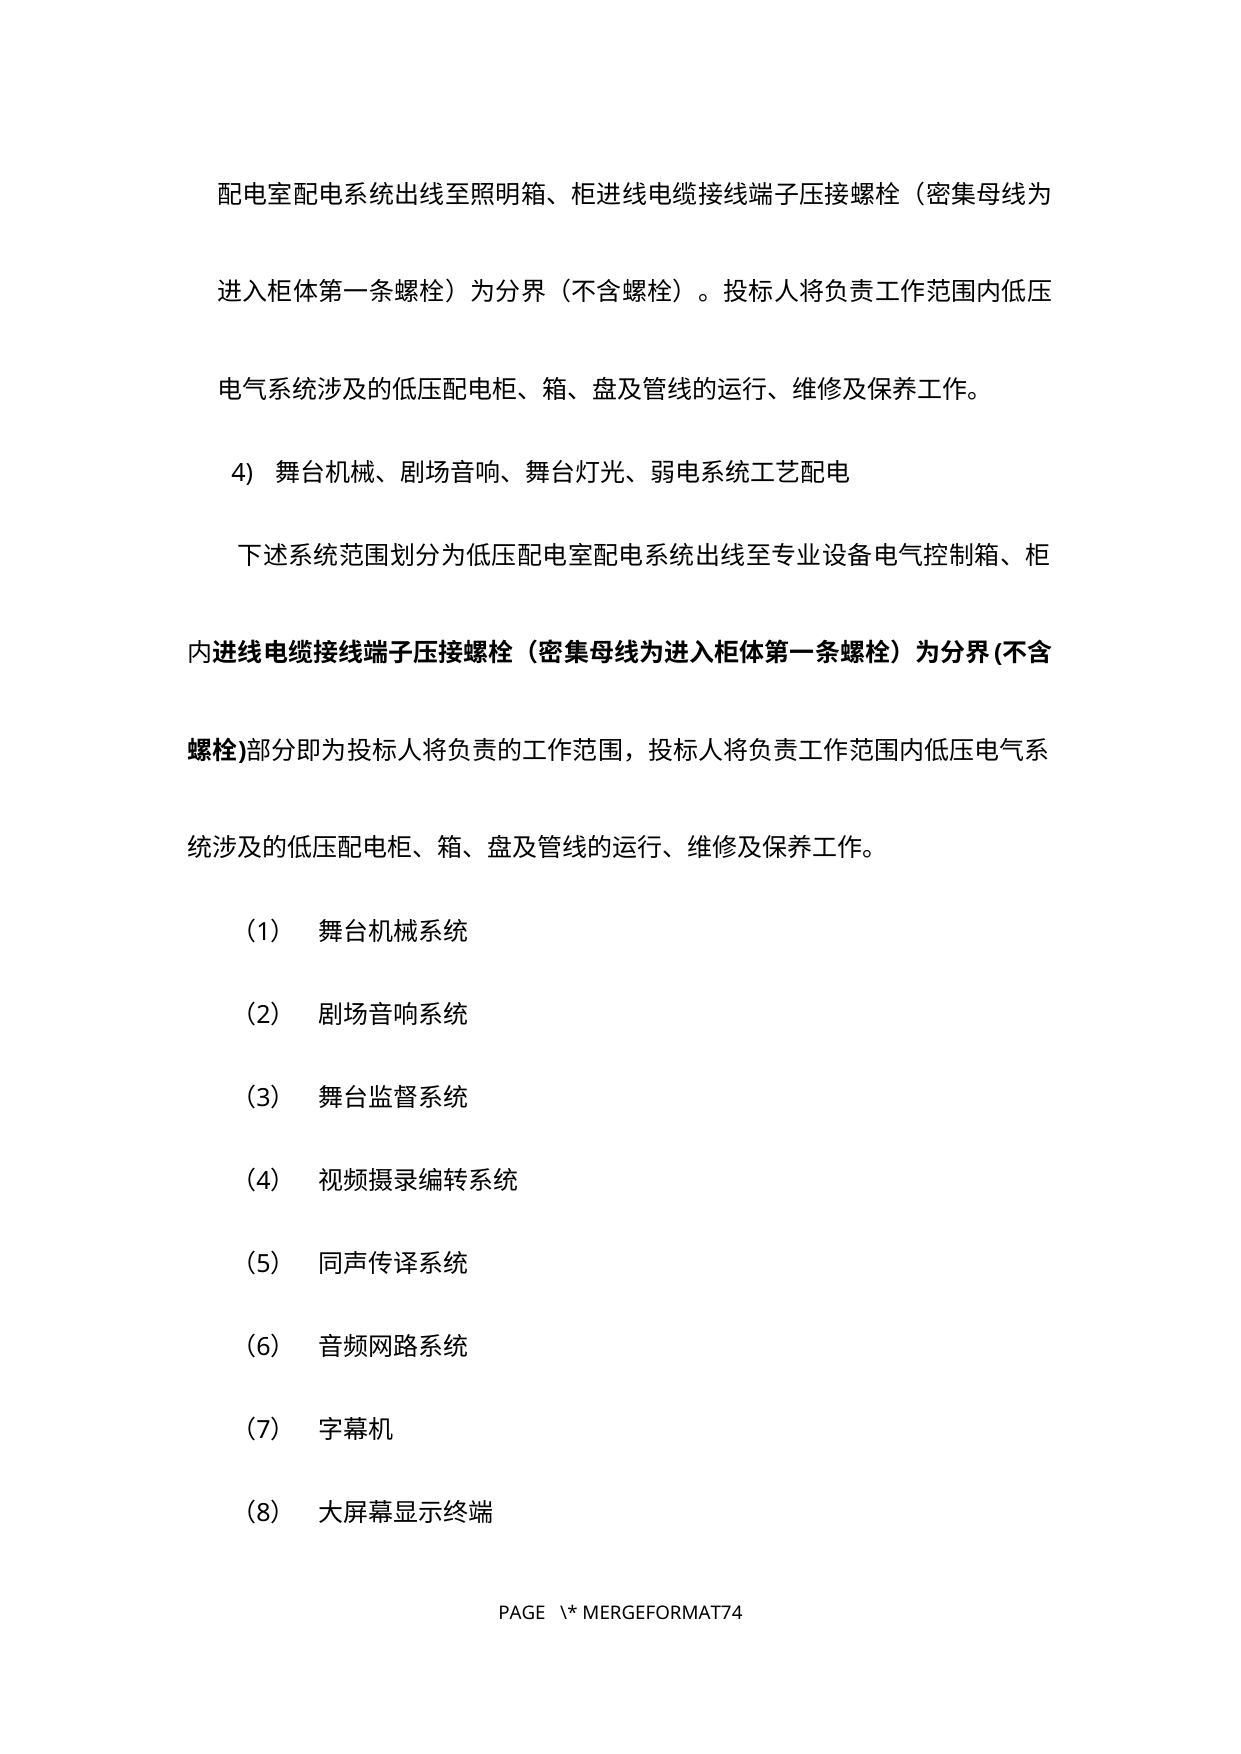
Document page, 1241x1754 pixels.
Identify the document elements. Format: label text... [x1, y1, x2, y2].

list 字幕机 [231, 1395, 1053, 1460]
list 音频网路系统 [231, 1312, 1053, 1377]
list 舞台监督系统 [231, 1063, 1053, 1128]
list 同声传译系统 [231, 1229, 1053, 1294]
list 舞台机械系统 [231, 897, 1053, 962]
list 剧场音响系统 [231, 980, 1053, 1045]
list 视频摄录编转系统 [231, 1146, 1053, 1211]
list 大屏幕显示终端 [231, 1478, 1053, 1543]
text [200, 160, 1053, 420]
text 下述系统范围划分为低压配电室配电系统出线至专业设备电气控制箱、柜内进线电缆接线端子压接螺栓（密集母线为进入柜体第一条螺栓）为分界(不含螺栓)部分即为投标人将负责的工作范围，投标人将负责工作范围内低压电气系统涉及的低压配电柜、箱、盘及管线的运行、维修及保养工作。 [187, 521, 1053, 878]
list 舞台机械、剧场音响、舞台灯光、弱电系统工艺配电 [231, 438, 1053, 503]
